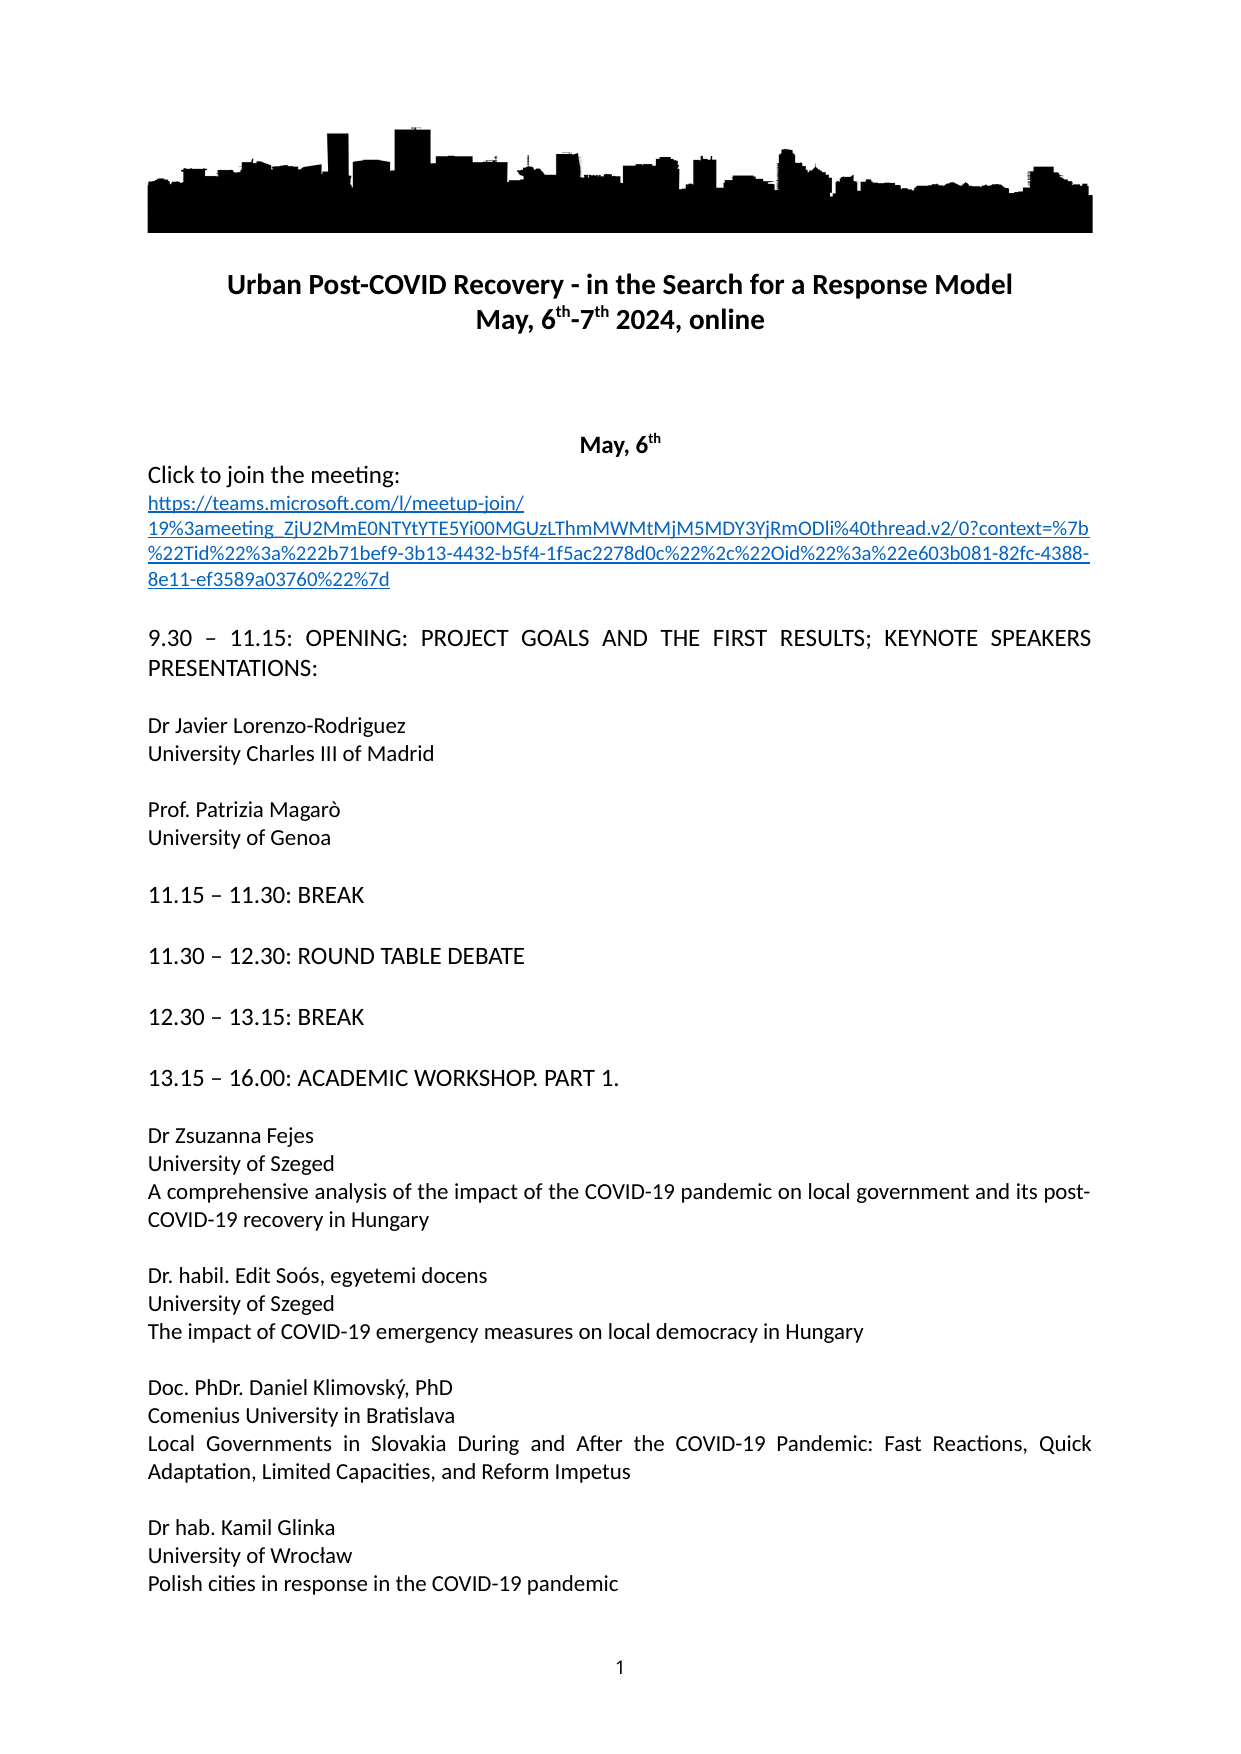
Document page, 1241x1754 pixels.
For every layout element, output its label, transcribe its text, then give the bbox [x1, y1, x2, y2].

text Prof. Patrizia Magarò [148, 795, 1093, 823]
text The impact of COVID-19 emergency measures on local democracy in Hungary [148, 1317, 1093, 1345]
text University of Wrocław [148, 1541, 1093, 1569]
text Click to join the meeting: [148, 459, 1093, 490]
text May, 6th [148, 429, 1093, 459]
text Polish cities in response in the COVID-19 pandemic [148, 1569, 1093, 1597]
text 9.30 – 11.15: OPENING: PROJECT GOALS AND THE FIRST RESULTS; KEYNOTE SPEAKERS PRESENTATIONS: [148, 622, 1093, 683]
text https://teams.microsoft.com/l/meetup-join/19%3ameeting_ZjU2MmE0NTYtYTE5Yi00MGUzLThmMWMtMjM5MDY3YjRmODli%40thread.v2/0?context=%7b%22Tid%22%3a%222b71bef9-3b13-4432-b5f4-1f5ac2278d0c%22%2c%22Oid%22%3a%22e603b081-82fc-4388-8e11-ef3589a03760%22%7d [148, 490, 1093, 591]
text Urban Post-COVID Recovery - in the Search for a Response Model [148, 266, 1093, 301]
text University Charles III of Madrid [148, 739, 1093, 767]
text A comprehensive analysis of the impact of the COVID-19 pandemic on local government and its post-COVID-19 recovery in Hungary [148, 1177, 1093, 1233]
text University of Genoa [148, 823, 1093, 851]
picture [147, 73, 1093, 233]
text Dr Zsuzanna Fejes [148, 1121, 1093, 1149]
text University of Szeged [148, 1149, 1093, 1177]
text Dr. habil. Edit Soós, egyetemi docens [148, 1261, 1093, 1289]
text May, 6th-7th 2024, online [148, 301, 1093, 337]
text 11.15 – 11.30: BREAK [148, 879, 1093, 910]
text 13.15 – 16.00: ACADEMIC WORKSHOP. PART 1. [148, 1062, 1093, 1093]
text 11.30 – 12.30: ROUND TABLE DEBATE [148, 940, 1093, 971]
text Dr hab. Kamil Glinka [148, 1513, 1093, 1541]
text Local Governments in Slovakia During and After the COVID-19 Pandemic: Fast Reactions, Quick Adaptation, Limited Capacities, and Reform Impetus [148, 1429, 1093, 1485]
text Dr Javier Lorenzo-Rodriguez [148, 711, 1093, 739]
text Comenius University in Bratislava [148, 1401, 1093, 1429]
text 12.30 – 13.15: BREAK [148, 1001, 1093, 1032]
text University of Szeged [148, 1289, 1093, 1317]
text Doc. PhDr. Daniel Klimovský, PhD [148, 1373, 1093, 1401]
